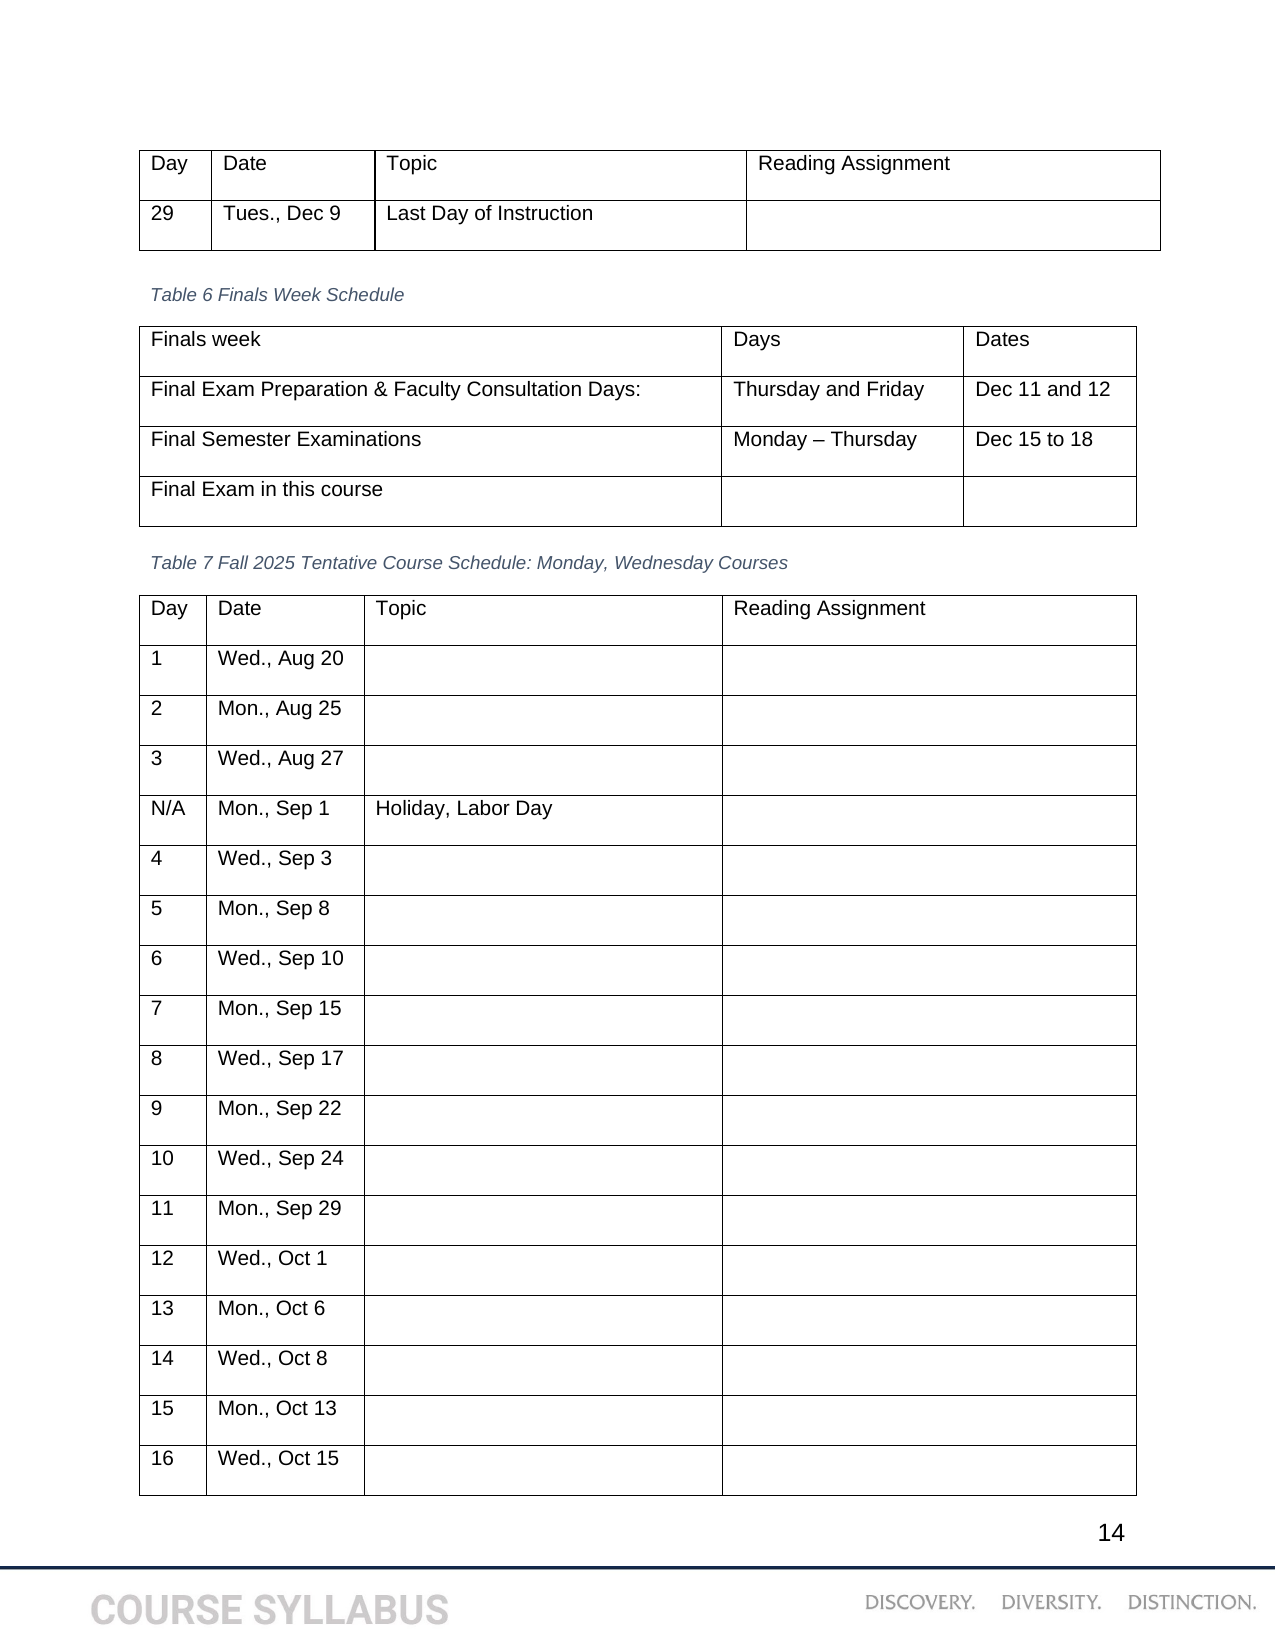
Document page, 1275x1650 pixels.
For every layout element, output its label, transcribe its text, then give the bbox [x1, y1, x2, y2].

table_cell Wed., Aug 27 [207, 746, 364, 794]
table_cell Holiday, Labor Day [365, 796, 722, 844]
table_cell Wed., Oct 15 [207, 1446, 364, 1494]
table_cell Wed., Aug 20 [207, 646, 364, 694]
table_cell [723, 1146, 1136, 1194]
table_cell [723, 646, 1136, 694]
table_cell [723, 1196, 1136, 1244]
table_cell [365, 1446, 722, 1494]
table_cell [365, 1296, 722, 1344]
table_cell Mon., Aug 25 [207, 696, 364, 744]
table_cell [723, 1346, 1136, 1394]
table_cell Last Day of Instruction [376, 201, 746, 250]
table_cell N/A [140, 796, 206, 844]
table_header Topic [376, 151, 746, 200]
table_cell 11 [140, 1196, 206, 1244]
table_cell [723, 846, 1136, 894]
table_cell [723, 796, 1136, 844]
table_cell Mon., Sep 1 [207, 796, 364, 844]
table_cell 1 [140, 646, 206, 694]
table_cell Mon., Sep 8 [207, 896, 364, 944]
table_cell 29 [140, 201, 211, 250]
table_cell Final Exam Preparation & Faculty Consultation Days: [140, 377, 721, 426]
table_cell 14 [140, 1346, 206, 1394]
table_cell 16 [140, 1446, 206, 1494]
table_cell 3 [140, 746, 206, 794]
table_cell 4 [140, 846, 206, 894]
table_cell [722, 477, 963, 526]
text Table 6 Finals Week Schedule [150, 284, 1125, 305]
table_cell [723, 996, 1136, 1044]
table_header Dates [964, 327, 1136, 376]
table_cell Mon., Oct 13 [207, 1396, 364, 1444]
table_cell Wed., Sep 3 [207, 846, 364, 894]
table_cell [365, 946, 722, 994]
table_cell Final Exam in this course [140, 477, 721, 526]
table_cell [365, 696, 722, 744]
table_cell [723, 1296, 1136, 1344]
table_cell Thursday and Friday [722, 377, 963, 426]
table_cell 8 [140, 1046, 206, 1094]
table_cell [365, 996, 722, 1044]
table_cell [365, 746, 722, 794]
table_cell [365, 1096, 722, 1144]
table_header Reading Assignment [747, 151, 1160, 200]
table_cell Dec 11 and 12 [964, 377, 1136, 426]
table_cell [365, 1246, 722, 1294]
table_cell [365, 1046, 722, 1094]
table_cell 6 [140, 946, 206, 994]
table_cell 2 [140, 696, 206, 744]
text Table 7 Fall 2025 Tentative Course Schedule: Monday, Wednesday Courses [150, 552, 1125, 574]
table_cell Tues., Dec 9 [212, 201, 374, 250]
table_cell Wed., Oct 8 [207, 1346, 364, 1394]
table_cell Wed., Oct 1 [207, 1246, 364, 1294]
table_cell 12 [140, 1246, 206, 1294]
table_header Topic [365, 596, 722, 644]
table_header Date [212, 151, 374, 200]
table_cell Wed., Sep 17 [207, 1046, 364, 1094]
table_cell [365, 846, 722, 894]
table_cell 9 [140, 1096, 206, 1144]
table_cell 13 [140, 1296, 206, 1344]
table_cell [723, 1096, 1136, 1144]
table_header Finals week [140, 327, 721, 376]
table_cell [365, 1146, 722, 1194]
table_cell [723, 1396, 1136, 1444]
table_cell [723, 1246, 1136, 1294]
table_cell 10 [140, 1146, 206, 1194]
table_cell Mon., Sep 29 [207, 1196, 364, 1244]
table_header Day [140, 151, 211, 200]
table_cell [723, 1046, 1136, 1094]
table_cell [723, 746, 1136, 794]
table_cell 15 [140, 1396, 206, 1444]
table_cell Final Semester Examinations [140, 427, 721, 476]
table_cell [723, 696, 1136, 744]
table_cell Dec 15 to 18 [964, 427, 1136, 476]
table_cell [365, 1196, 722, 1244]
table_header Reading Assignment [723, 596, 1136, 644]
table_cell 7 [140, 996, 206, 1044]
table_cell [723, 1446, 1136, 1494]
table_cell [365, 646, 722, 694]
table_cell 5 [140, 896, 206, 944]
table_cell [964, 477, 1136, 526]
table_cell Monday – Thursday [722, 427, 963, 476]
table_cell Mon., Oct 6 [207, 1296, 364, 1344]
table_cell [365, 1346, 722, 1394]
picture [0, 1566, 1275, 1650]
table_header Date [207, 596, 364, 644]
table_cell Wed., Sep 24 [207, 1146, 364, 1194]
table_header Days [722, 327, 963, 376]
table_cell [365, 896, 722, 944]
table_cell Mon., Sep 22 [207, 1096, 364, 1144]
table_cell [723, 896, 1136, 944]
table_cell Mon., Sep 15 [207, 996, 364, 1044]
table_cell [723, 946, 1136, 994]
table_cell Wed., Sep 10 [207, 946, 364, 994]
table_header Day [140, 596, 206, 644]
table_cell [365, 1396, 722, 1444]
table_cell [747, 201, 1160, 250]
